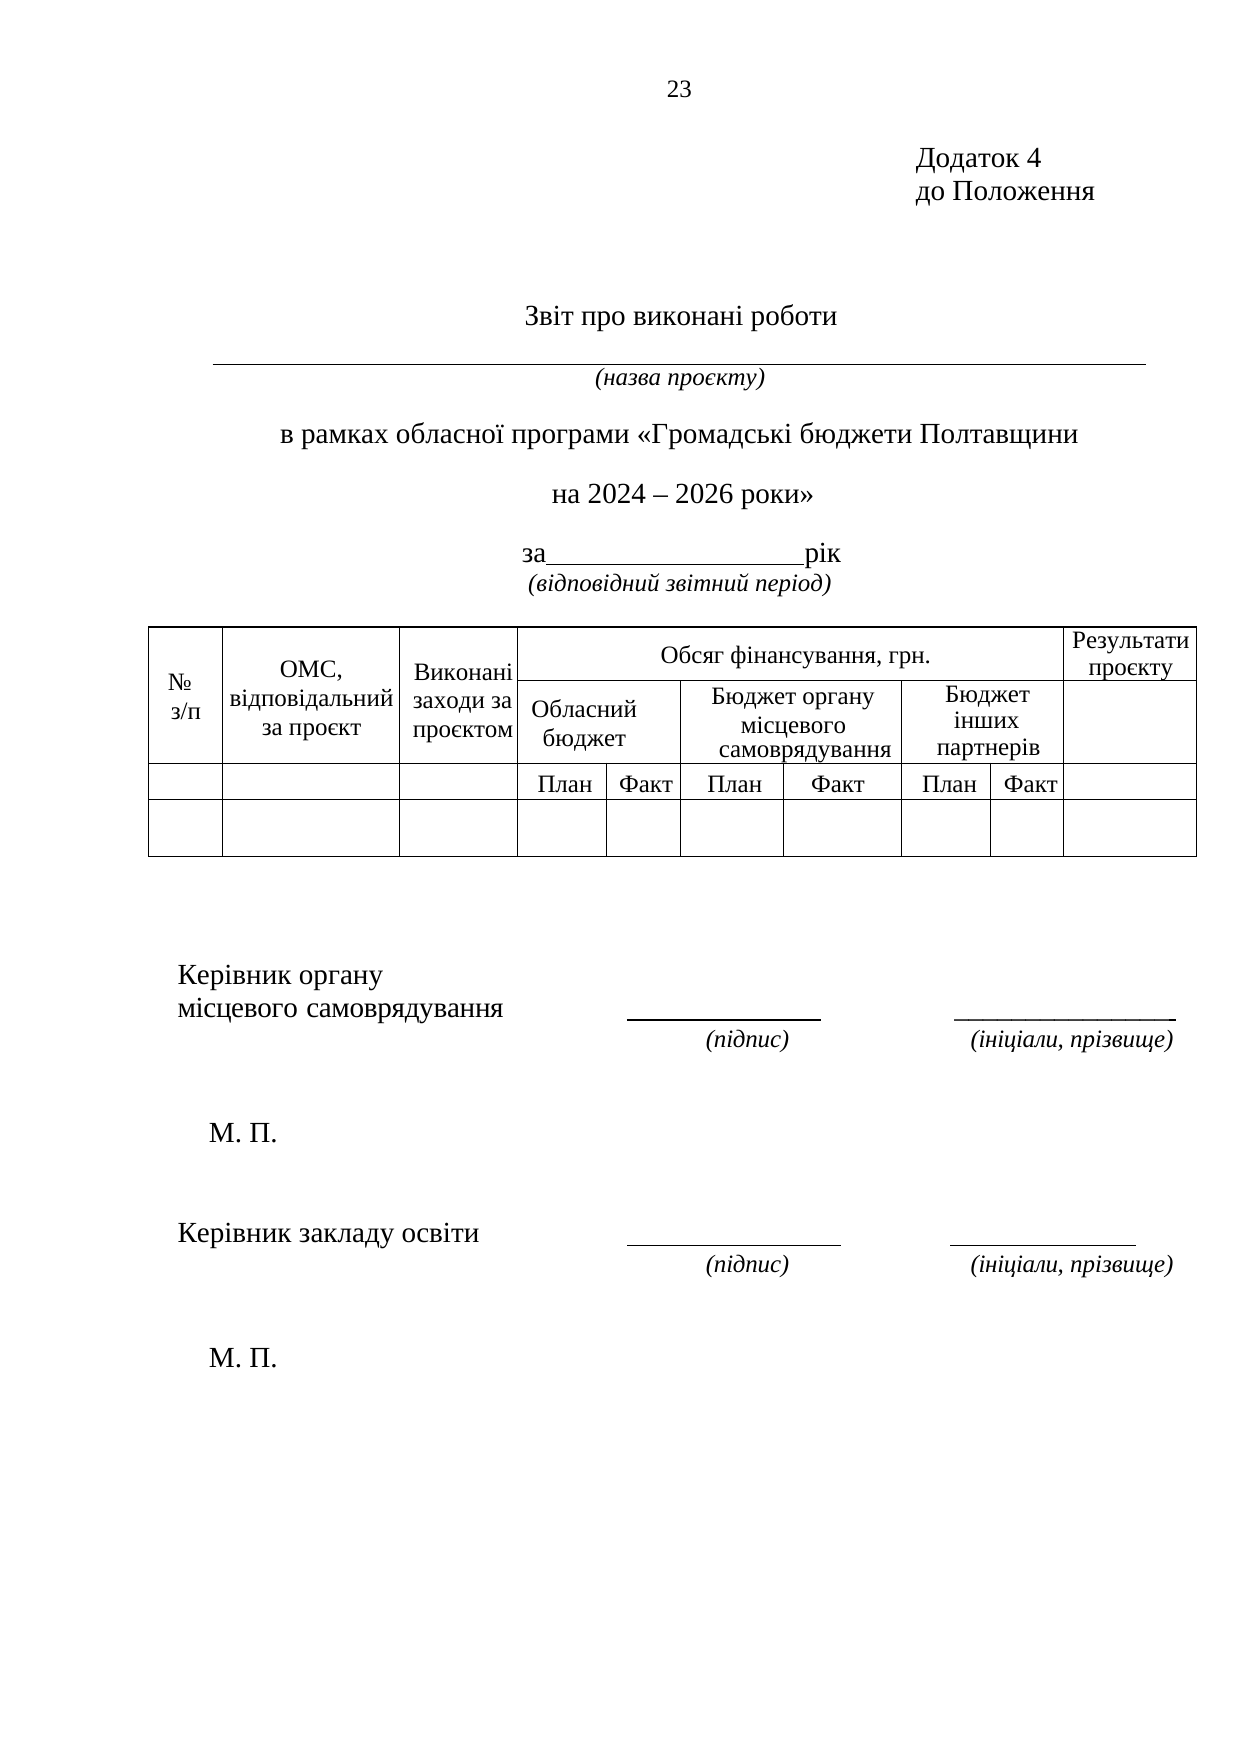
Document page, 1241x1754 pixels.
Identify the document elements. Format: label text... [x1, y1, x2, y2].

text (назва проєкту) [197, 360, 1165, 391]
text Керівник закладу освіти [177, 1216, 1181, 1249]
text місцевого самоврядування _______________ [177, 991, 1181, 1024]
table_cell [1064, 800, 1196, 856]
text Звіт про виконані роботи [197, 298, 1165, 332]
table_cell Бюджет інших партнерів [902, 681, 1063, 763]
table_header ОМС, відповідальний за проєкт [223, 628, 399, 763]
table_cell [784, 800, 901, 856]
text М. П. [209, 1341, 1181, 1374]
table_cell План [518, 764, 606, 799]
table_header Обсяг фінансування, грн. [518, 628, 1063, 680]
text Керівник органу [177, 957, 1181, 991]
table_cell [681, 800, 783, 856]
table_cell [1064, 681, 1196, 763]
text М. П. [209, 1115, 1181, 1149]
text до Положення [916, 174, 1181, 208]
text за рік [181, 535, 1181, 569]
table_header № з/п [149, 628, 222, 763]
table_header Виконані заходи за проєктом [400, 628, 517, 763]
table_cell [991, 800, 1063, 856]
text (підпис) (ініціали, прізвище) [706, 1249, 1181, 1278]
text (підпис) (ініціали, прізвище) [706, 1024, 1181, 1053]
table_cell [1064, 764, 1196, 799]
table_header Результати проєкту [1064, 628, 1196, 680]
table_cell [400, 800, 517, 856]
table_cell [400, 764, 517, 799]
text на 2024 – 2026 роки» [179, 476, 1180, 509]
table_cell План [902, 764, 990, 799]
table_cell [902, 800, 990, 856]
text в рамках обласної програми «Громадські бюджети Полтавщини [179, 417, 1180, 450]
table_cell План [681, 764, 783, 799]
table_cell Факт [784, 764, 901, 799]
table_cell [607, 800, 680, 856]
table_cell Факт [991, 764, 1063, 799]
table_cell [518, 800, 606, 856]
table_cell Бюджет органу місцевого самоврядування [681, 681, 901, 763]
table_cell Факт [607, 764, 680, 799]
table_cell [223, 764, 399, 799]
text Додаток 4 [916, 141, 1181, 174]
table_cell Обласний бюджет [518, 681, 680, 763]
table_cell [149, 764, 222, 799]
table_cell [149, 800, 222, 856]
table_cell [223, 800, 399, 856]
text (відповідний звітний період) [197, 569, 1165, 597]
